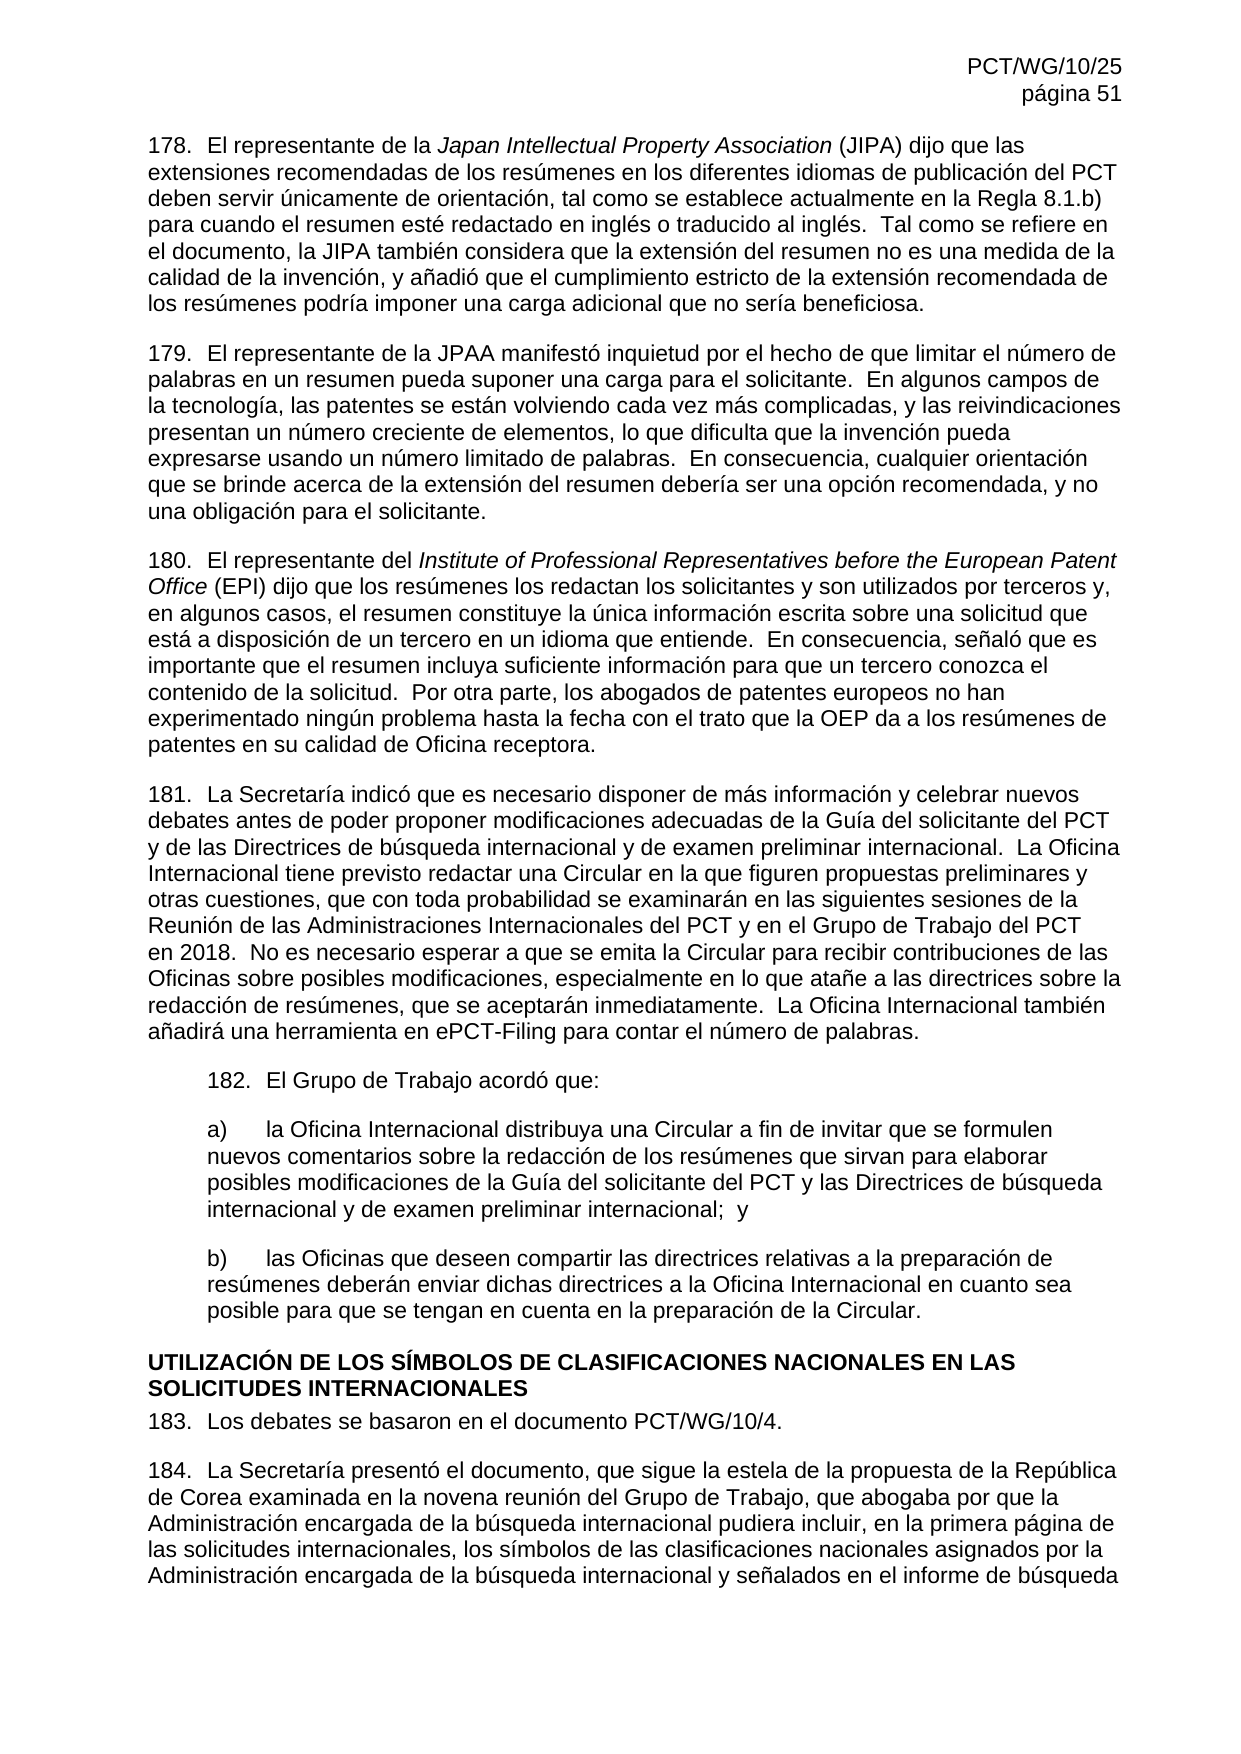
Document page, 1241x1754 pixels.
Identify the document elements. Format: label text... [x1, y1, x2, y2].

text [148, 1457, 1122, 1589]
list las Oficinas que deseen compartir las directrices relativas a la preparación de resúmenes deberán enviar dichas directrices a la Oficina Internacional en cuanto sea posible para que se tengan en cuenta en la preparación de la Circular. [207, 1245, 1122, 1324]
text El Grupo de Trabajo acordó que: [207, 1067, 1122, 1093]
text Los debates se basaron en el documento PCT/WG/10/4. [148, 1408, 1122, 1434]
text El representante del Institute of Professional Representatives before the European Patent Office (EPI) dijo que los resúmenes los redactan los solicitantes y son utilizados por terceros y, en algunos casos, el resumen constituye la única información escrita sobre una solicitud que está a disposición de un tercero en un idioma que entiende. En consecuencia, señaló que es importante que el resumen incluya suficiente información para que un tercero conozca el contenido de la solicitud. Por otra parte, los abogados de patentes europeos no han experimentado ningún problema hasta la fecha con el trato que la OEP da a los resúmenes de patentes en su calidad de Oficina receptora. [148, 547, 1122, 758]
text El representante de la JPAA manifestó inquietud por el hecho de que limitar el número de palabras en un resumen pueda suponer una carga para el solicitante. En algunos campos de la tecnología, las patentes se están volviendo cada vez más complicadas, y las reivindicaciones presentan un número creciente de elementos, lo que dificulta que la invención pueda expresarse usando un número limitado de palabras. En consecuencia, cualquier orientación que se brinde acerca de la extensión del resumen debería ser una opción recomendada, y no una obligación para el solicitante. [148, 339, 1122, 524]
list la Oficina Internacional distribuya una Circular a fin de invitar que se formulen nuevos comentarios sobre la redacción de los resúmenes que sirvan para elaborar posibles modificaciones de la Guía del solicitante del PCT y las Directrices de búsqueda internacional y de examen preliminar internacional; y [207, 1116, 1122, 1222]
text El representante de la Japan Intellectual Property Association (JIPA) dijo que las extensiones recomendadas de los resúmenes en los diferentes idiomas de publicación del PCT deben servir únicamente de orientación, tal como se establece actualmente en la Regla 8.1.b) para cuando el resumen esté redactado en inglés o traducido al inglés. Tal como se refiere en el documento, la JIPA también considera que la extensión del resumen no es una medida de la calidad de la invención, y añadió que el cumplimiento estricto de la extensión recomendada de los resúmenes podría imponer una carga adicional que no sería beneficiosa. [148, 132, 1122, 317]
subtitle Utilización de los símbolos de clasificaciones nacionales en las solicitudes internacionales [148, 1349, 1122, 1402]
text La Secretaría indicó que es necesario disponer de más información y celebrar nuevos debates antes de poder proponer modificaciones adecuadas de la Guía del solicitante del PCT y de las Directrices de búsqueda internacional y de examen preliminar internacional. La Oficina Internacional tiene previsto redactar una Circular en la que figuren propuestas preliminares y otras cuestiones, que con toda probabilidad se examinarán en las siguientes sesiones de la Reunión de las Administraciones Internacionales del PCT y en el Grupo de Trabajo del PCT en 2018. No es necesario esperar a que se emita la Circular para recibir contribuciones de las Oficinas sobre posibles modificaciones, especialmente en lo que atañe a las directrices sobre la redacción de resúmenes, que se aceptarán inmediatamente. La Oficina Internacional también añadirá una herramienta en ePCT-Filing para contar el número de palabras. [148, 781, 1122, 1044]
